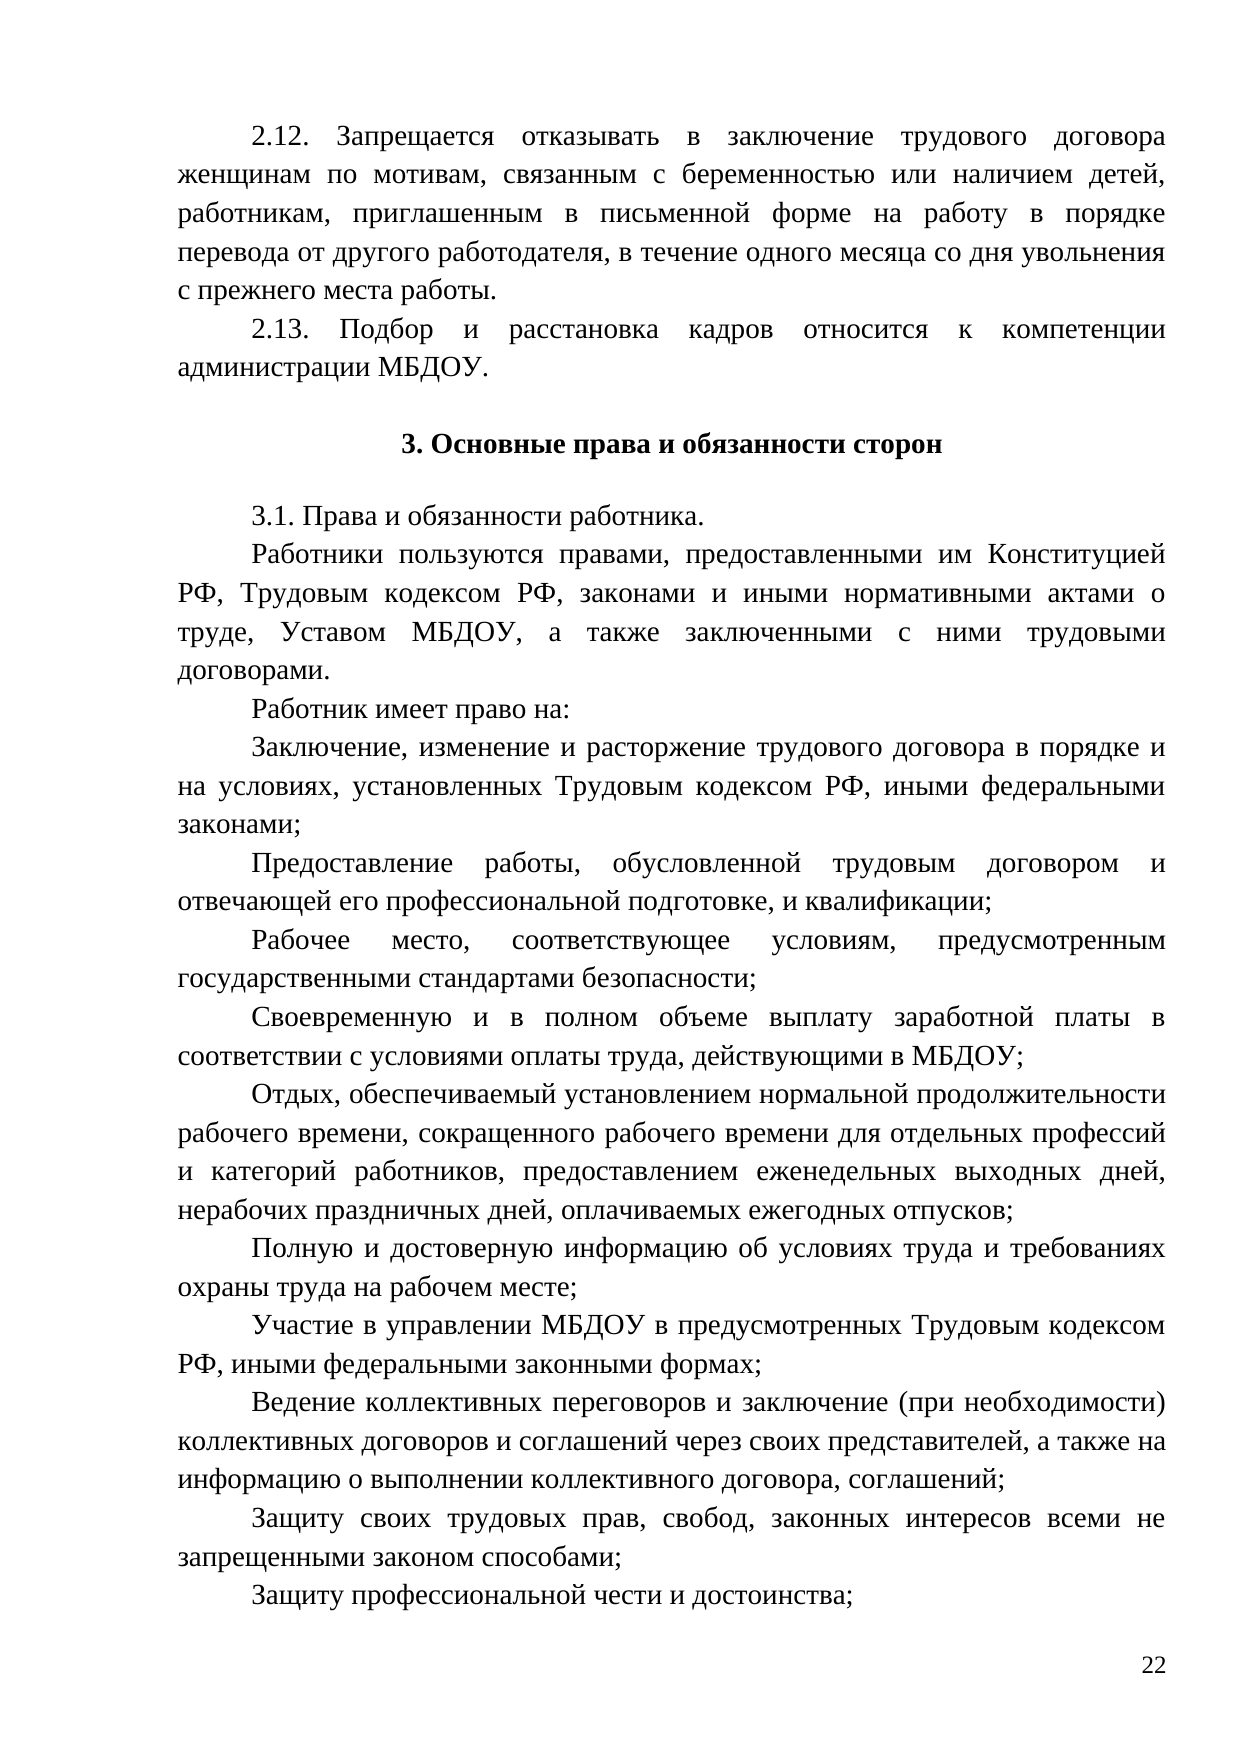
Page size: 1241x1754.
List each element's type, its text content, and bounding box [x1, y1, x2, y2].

text Защиту профессиональной чести и достоинства; [177, 1577, 1167, 1611]
text Предоставление работы, обусловленной трудовым договором и отвечающей его профессиональной подготовке, и квалификации; [177, 845, 1167, 917]
text Заключение, изменение и расторжение трудового договора в порядке и на условиях, установленных Трудовым кодексом РФ, иными федеральными законами; [177, 729, 1167, 840]
text 3.1. Права и обязанности работника. [177, 498, 1167, 532]
text Ведение коллективных переговоров и заключение (при необходимости) коллективных договоров и соглашений через своих представителей, а также на информацию о выполнении коллективного договора, соглашений; [177, 1384, 1167, 1495]
text Участие в управлении МБДОУ в предусмотренных Трудовым кодексом РФ, иными федеральными законными формах; [177, 1307, 1167, 1379]
text Работник имеет право на: [177, 691, 1167, 724]
text Отдых, обеспечиваемый установлением нормальной продолжительности рабочего времени, сокращенного рабочего времени для отдельных профессий и категорий работников, предоставлением еженедельных выходных дней, нерабочих праздничных дней, оплачиваемых ежегодных отпусков; [177, 1076, 1167, 1225]
text Защиту своих трудовых прав, свобод, законных интересов всеми не запрещенными законом способами; [177, 1500, 1167, 1572]
text Рабочее место, соответствующее условиям, предусмотренным государственными стандартами безопасности; [177, 922, 1167, 994]
text Полную и достоверную информацию об условиях труда и требованиях охраны труда на рабочем месте; [177, 1230, 1167, 1302]
text Работники пользуются правами, предоставленными им Конституцией РФ, Трудовым кодексом РФ, законами и иными нормативными актами о труде, Уставом МБДОУ, а также заключенными с ними трудовыми договорами. [177, 537, 1167, 686]
text 3. Основные права и обязанности сторон [177, 426, 1167, 460]
text 2.13. Подбор и расстановка кадров относится к компетенции администрации МБДОУ. [177, 311, 1167, 383]
text Своевременную и в полном объеме выплату заработной платы в соответствии с условиями оплаты труда, действующими в МБДОУ; [177, 999, 1167, 1071]
text 2.12. Запрещается отказывать в заключение трудового договора женщинам по мотивам, связанным с беременностью или наличием детей, работникам, приглашенным в письменной форме на работу в порядке перевода от другого работодателя, в течение одного месяца со дня увольнения с прежнего места работы. [177, 118, 1167, 306]
